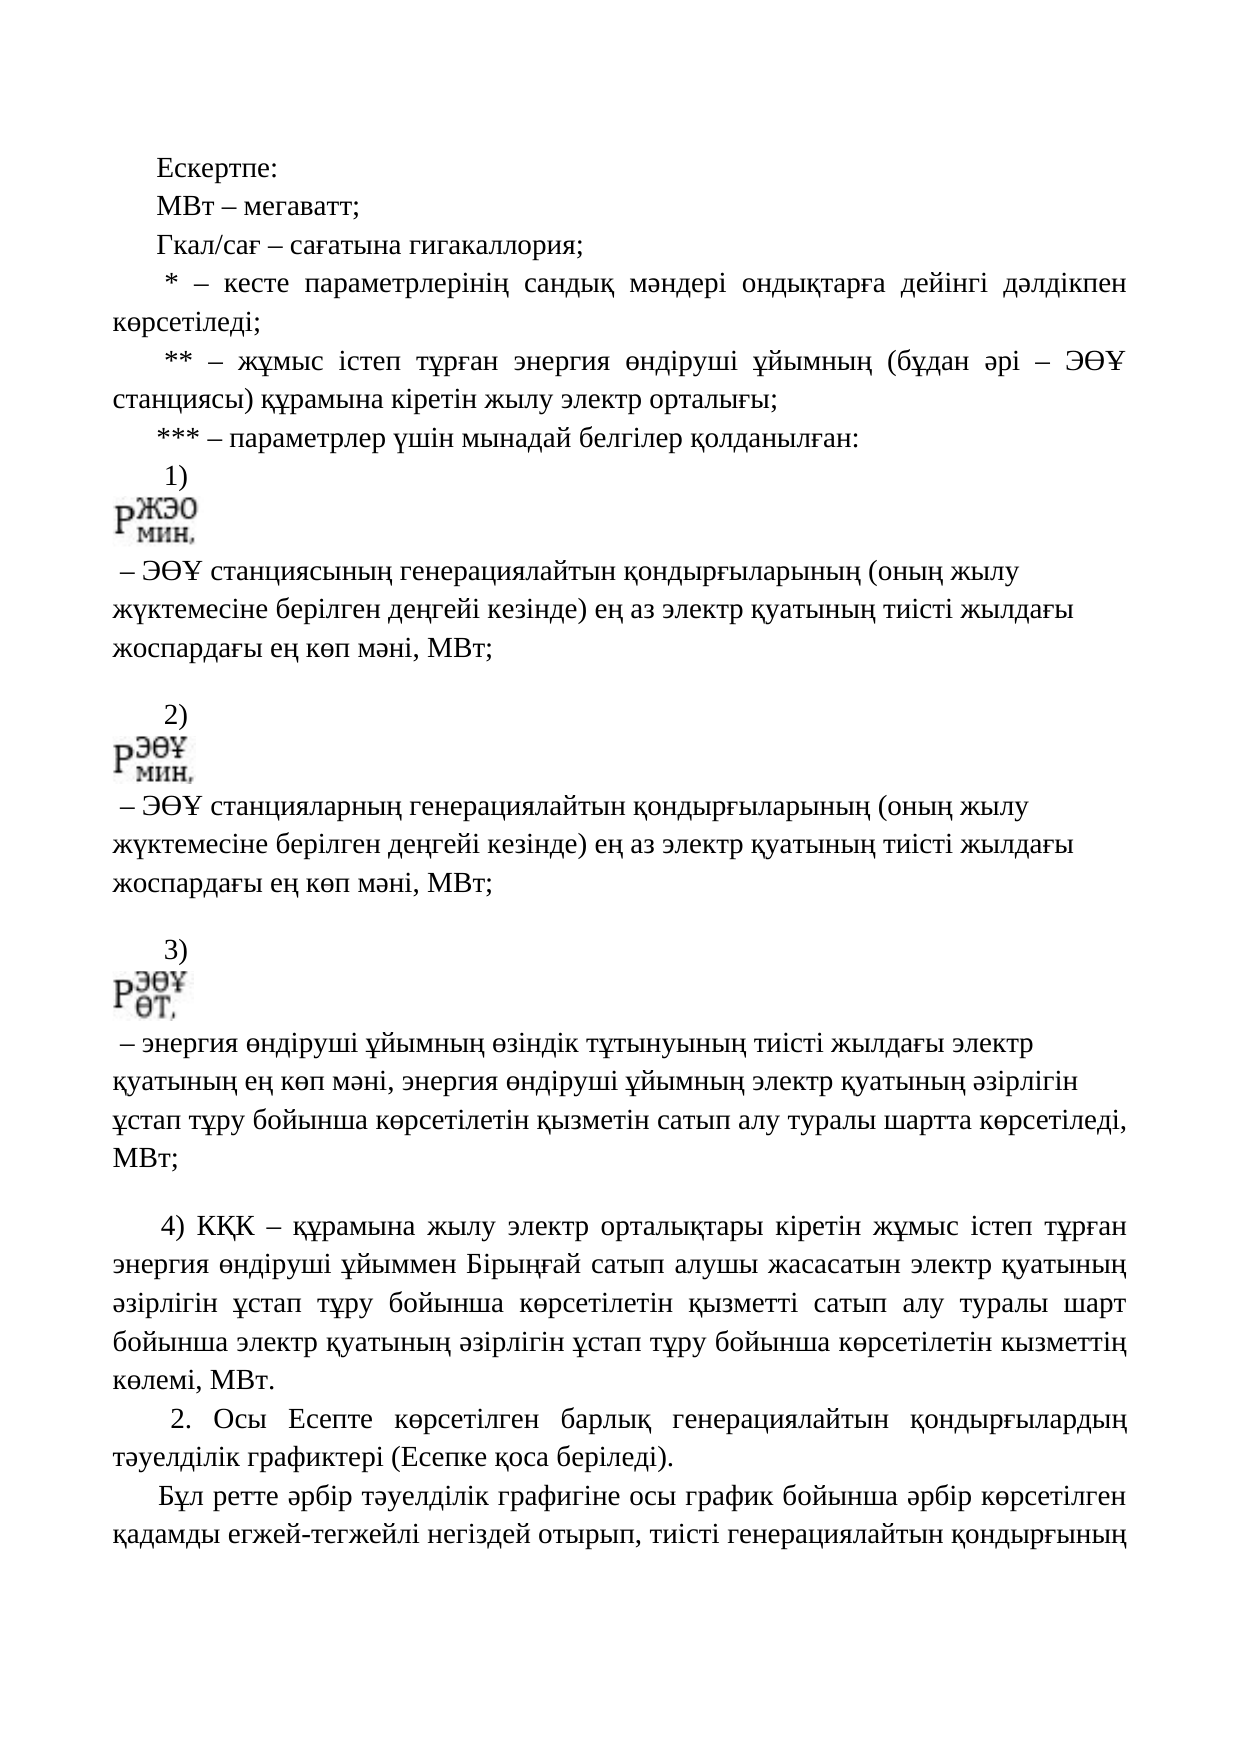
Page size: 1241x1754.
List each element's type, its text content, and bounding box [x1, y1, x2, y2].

text 3) [112, 932, 1128, 966]
text 4) КҚК – құрамына жылу электр орталықтары кіретін жұмыс істеп тұрған энергия өндіруші ұйыммен Бірыңғай сатып алушы жасасатын электр қуатының әзірлігін ұстап тұру бойынша көрсетілетін қызметті сатып алу туралы шарт бойынша электр қуатының әзірлігін ұстап тұру бойынша көрсетілетін кызметтің көлемі, МВт. [112, 1208, 1128, 1396]
text 2) [112, 697, 1128, 731]
text – ЭӨҰ станциясының генерациялайтын қондырғыларының (оның жылу жүктемесіне берілген деңгейі кезінде) ең аз электр қуатының тиісті жылдағы жоспардағы ең көп мәні, МВт; [112, 553, 1128, 694]
text 2. Осы Есепте көрсетілген барлық генерациялайтын қондырғылардың тәуелділік графиктері (Есепке қоса беріледі). [112, 1401, 1128, 1473]
picture [112, 496, 205, 549]
text ** – жұмыс істеп тұрған энергия өндіруші ұйымның (бұдан әрі – ЭӨҰ станциясы) құрамына кіретін жылу электр орталығы; [112, 343, 1128, 415]
picture [112, 736, 196, 784]
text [112, 1478, 1128, 1550]
text 1) [112, 458, 1128, 492]
text – ЭӨҰ станцияларның генерациялайтын қондырғыларының (оның жылу жүктемесіне берілген деңгейі кезінде) ең аз электр қуатының тиісті жылдағы жоспардағы ең көп мәні, МВт; [112, 788, 1128, 929]
text МВт – мегаватт; [112, 188, 1128, 222]
text Ескертпе: [112, 150, 1128, 183]
picture [112, 971, 194, 1021]
text * – кесте параметрлерінің сандық мәндері ондықтарға дейінгі дәлдікпен көрсетіледі; [112, 266, 1128, 338]
text – энергия өндіруші ұйымның өзіндік тұтынуының тиісті жылдағы электр қуатының ең көп мәні, энергия өндіруші ұйымның электр қуатының әзірлігін ұстап тұру бойынша көрсетілетін қызметін сатып алу туралы шартта көрсетіледі, МВт; [112, 1025, 1128, 1204]
text Гкал/сағ – сағатына гигакаллория; [112, 227, 1128, 261]
text *** – параметрлер үшін мынадай белгілер қолданылған: [112, 420, 1128, 453]
